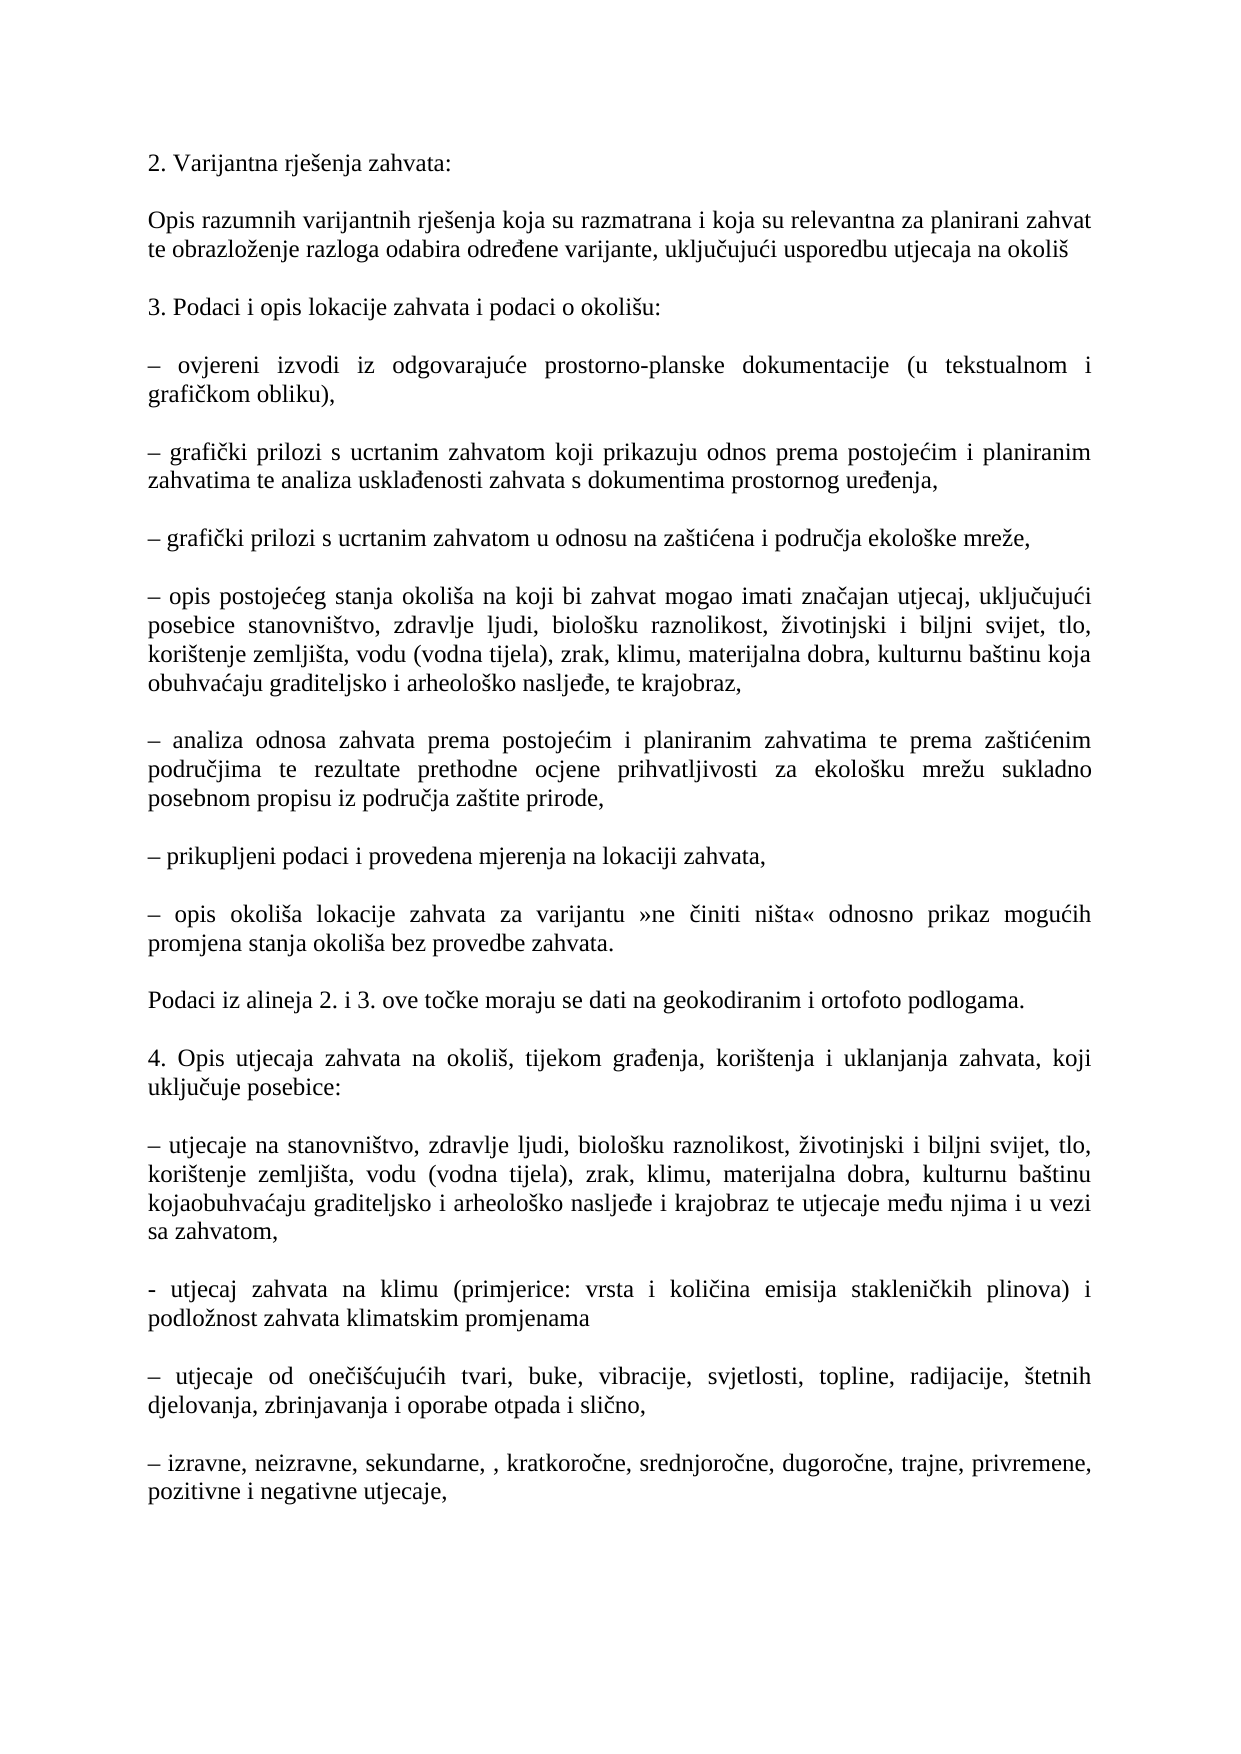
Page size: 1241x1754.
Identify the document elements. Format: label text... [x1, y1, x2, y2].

text – utjecaje na stanovništvo, zdravlje ljudi, biološku raznolikost, životinjski i biljni svijet, tlo, korištenje zemljišta, vodu (vodna tijela), zrak, klimu, materijalna dobra, kulturnu baštinu kojaobuhvaćaju graditeljsko i arheološko nasljeđe i krajobraz te utjecaje među njima i u vezi sa zahvatom, [148, 1130, 1093, 1245]
text – izravne, neizravne, sekundarne, , kratkoročne, srednjoročne, dugoročne, trajne, privremene, pozitivne i negativne utjecaje, [148, 1448, 1093, 1505]
text – prikupljeni podaci i provedena mjerenja na lokaciji zahvata, [148, 841, 1093, 870]
text – grafički prilozi s ucrtanim zahvatom koji prikazuju odnos prema postojećim i planiranim zahvatima te analiza usklađenosti zahvata s dokumentima prostornog uređenja, [148, 437, 1093, 494]
text – opis postojećeg stanja okoliša na koji bi zahvat mogao imati značajan utjecaj, uključujući posebice stanovništvo, zdravlje ljudi, biološku raznolikost, životinjski i biljni svijet, tlo, korištenje zemljišta, vodu (vodna tijela), zrak, klimu, materijalna dobra, kulturnu baštinu koja obuhvaćaju graditeljsko i arheološko nasljeđe, te krajobraz, [148, 581, 1093, 696]
text – ovjereni izvodi iz odgovarajuće prostorno-planske dokumentacije (u tekstualnom i grafičkom obliku), [148, 350, 1093, 408]
text Opis razumnih varijantnih rješenja koja su razmatrana i koja su relevantna za planirani zahvat te obrazloženje razloga odabira određene varijante, uključujući usporedbu utjecaja na okoliš [148, 206, 1093, 263]
text 4. Opis utjecaja zahvata na okoliš, tijekom građenja, korištenja i uklanjanja zahvata, koji uključuje posebice: [148, 1043, 1093, 1101]
list - utjecaj zahvata na klimu (primjerice: vrsta i količina emisija stakleničkih plinova) i podložnost zahvata klimatskim promjenama [148, 1274, 1093, 1332]
text – utjecaje od onečišćujućih tvari, buke, vibracije, svjetlosti, topline, radijacije, štetnih djelovanja, zbrinjavanja i oporabe otpada i slično, [148, 1361, 1093, 1418]
text 3. Podaci i opis lokacije zahvata i podaci o okolišu: [148, 292, 1093, 321]
text Podaci iz alineja 2. i 3. ove točke moraju se dati na geokodiranim i ortofoto podlogama. [148, 986, 1093, 1014]
text – grafički prilozi s ucrtanim zahvatom u odnosu na zaštićena i područja ekološke mreže, [148, 523, 1093, 552]
text – analiza odnosa zahvata prema postojećim i planiranim zahvatima te prema zaštićenim područjima te rezultate prethodne ocjene prihvatljivosti za ekološku mrežu sukladno posebnom propisu iz područja zaštite prirode, [148, 726, 1093, 812]
text 2. Varijantna rješenja zahvata: [148, 148, 1093, 176]
text – opis okoliša lokacije zahvata za varijantu »ne činiti ništa« odnosno prikaz mogućih promjena stanja okoliša bez provedbe zahvata. [148, 899, 1093, 956]
